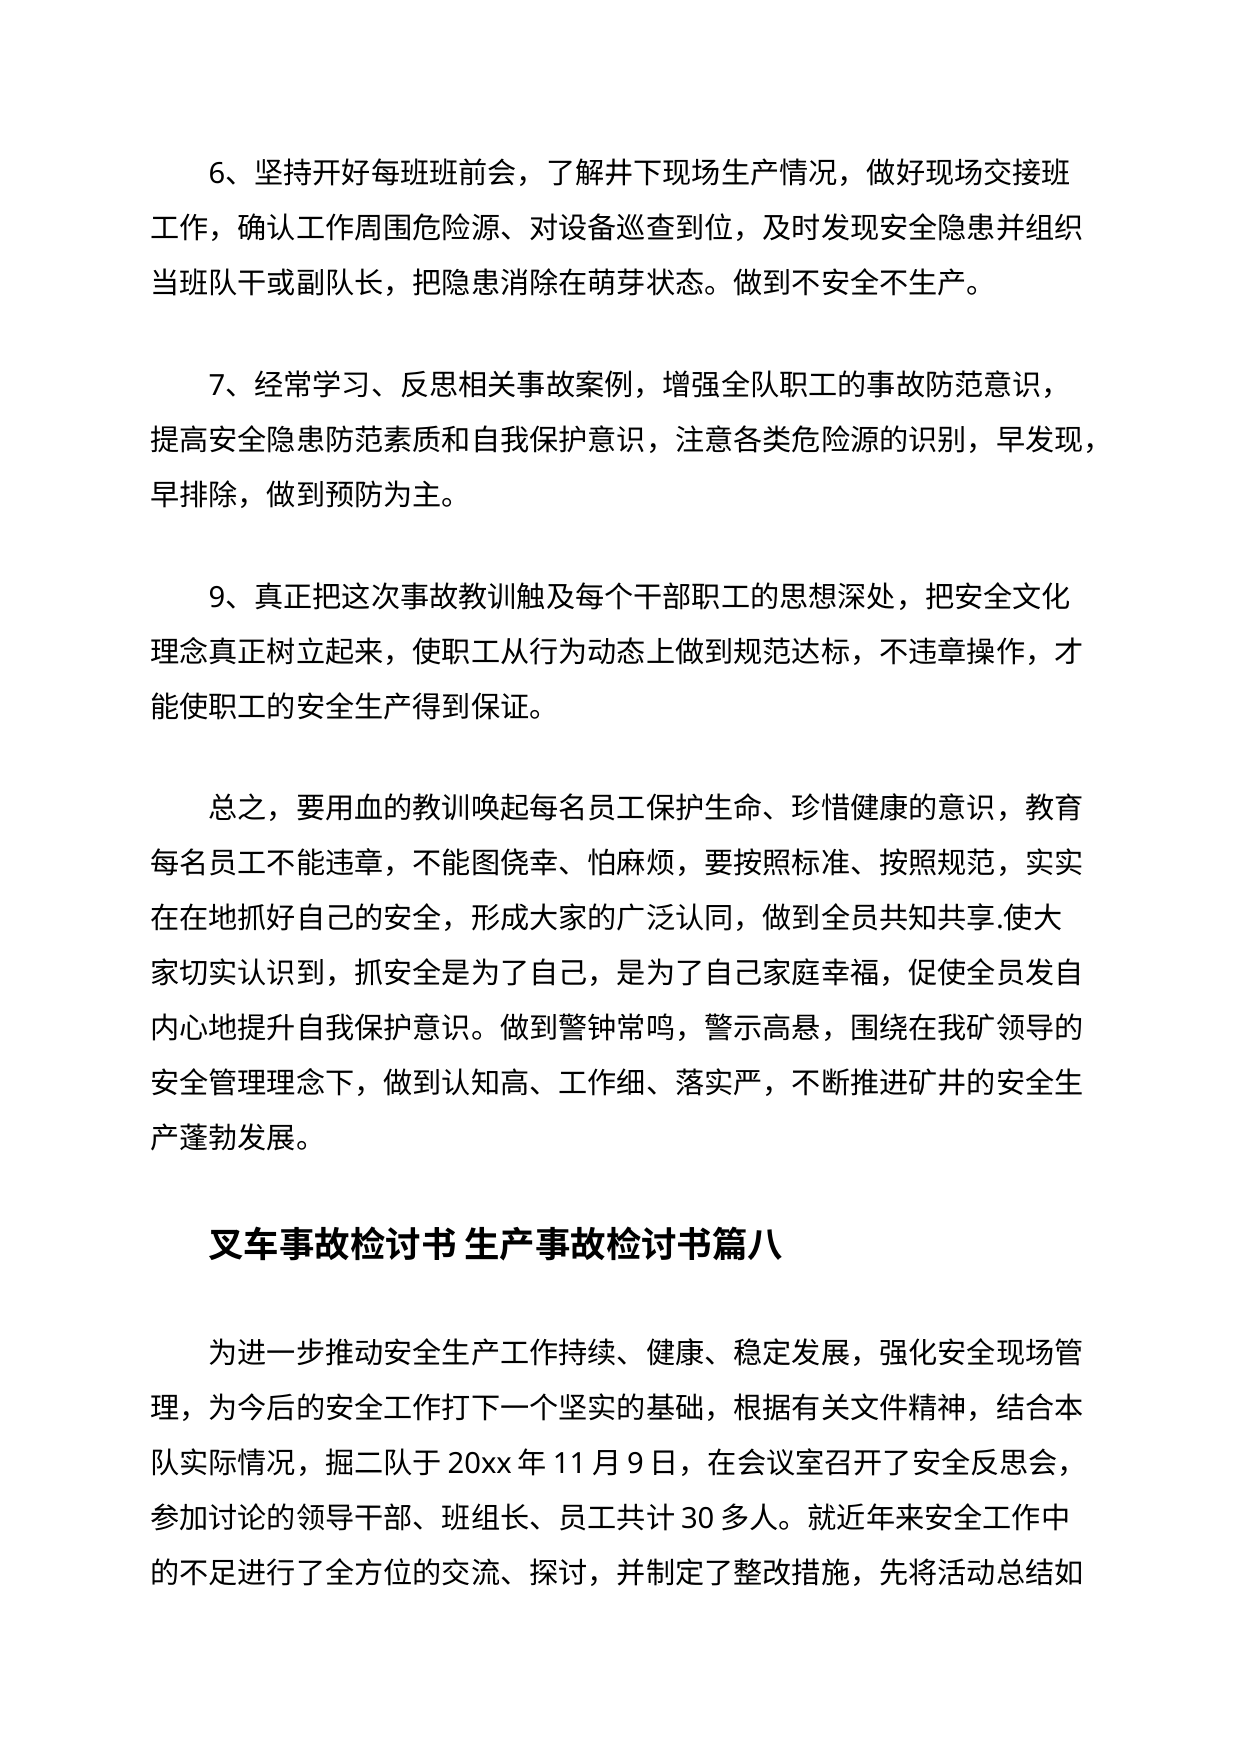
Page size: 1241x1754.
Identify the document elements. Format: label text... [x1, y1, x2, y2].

text 9、真正把这次事故教训触及每个干部职工的思想深处，把安全文化理念真正树立起来，使职工从行为动态上做到规范达标，不违章操作，才能使职工的安全生产得到保证。 [150, 573, 1090, 726]
text 总之，要用血的教训唤起每名员工保护生命、珍惜健康的意识，教育每名员工不能违章，不能图侥幸、怕麻烦，要按照标准、按照规范，实实在在地抓好自己的安全，形成大家的广泛认同，做到全员共知共享.使大家切实认识到，抓安全是为了自己，是为了自己家庭幸福，促使全员发自内心地提升自我保护意识。做到警钟常鸣，警示高悬，围绕在我矿领导的安全管理理念下，做到认知高、工作细、落实严，不断推进矿井的安全生产蓬勃发展。 [150, 785, 1090, 1157]
text 7、经常学习、反思相关事故案例，增强全队职工的事故防范意识，提高安全隐患防范素质和自我保护意识，注意各类危险源的识别，早发现，早排除，做到预防为主。 [150, 362, 1090, 514]
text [150, 1330, 1090, 1592]
text 6、坚持开好每班班前会，了解井下现场生产情况，做好现场交接班工作，确认工作周围危险源、对设备巡查到位，及时发现安全隐患并组织当班队干或副队长，把隐患消除在萌芽状态。做到不安全不生产。 [150, 150, 1090, 302]
text 叉车事故检讨书 生产事故检讨书篇八 [150, 1216, 1090, 1267]
